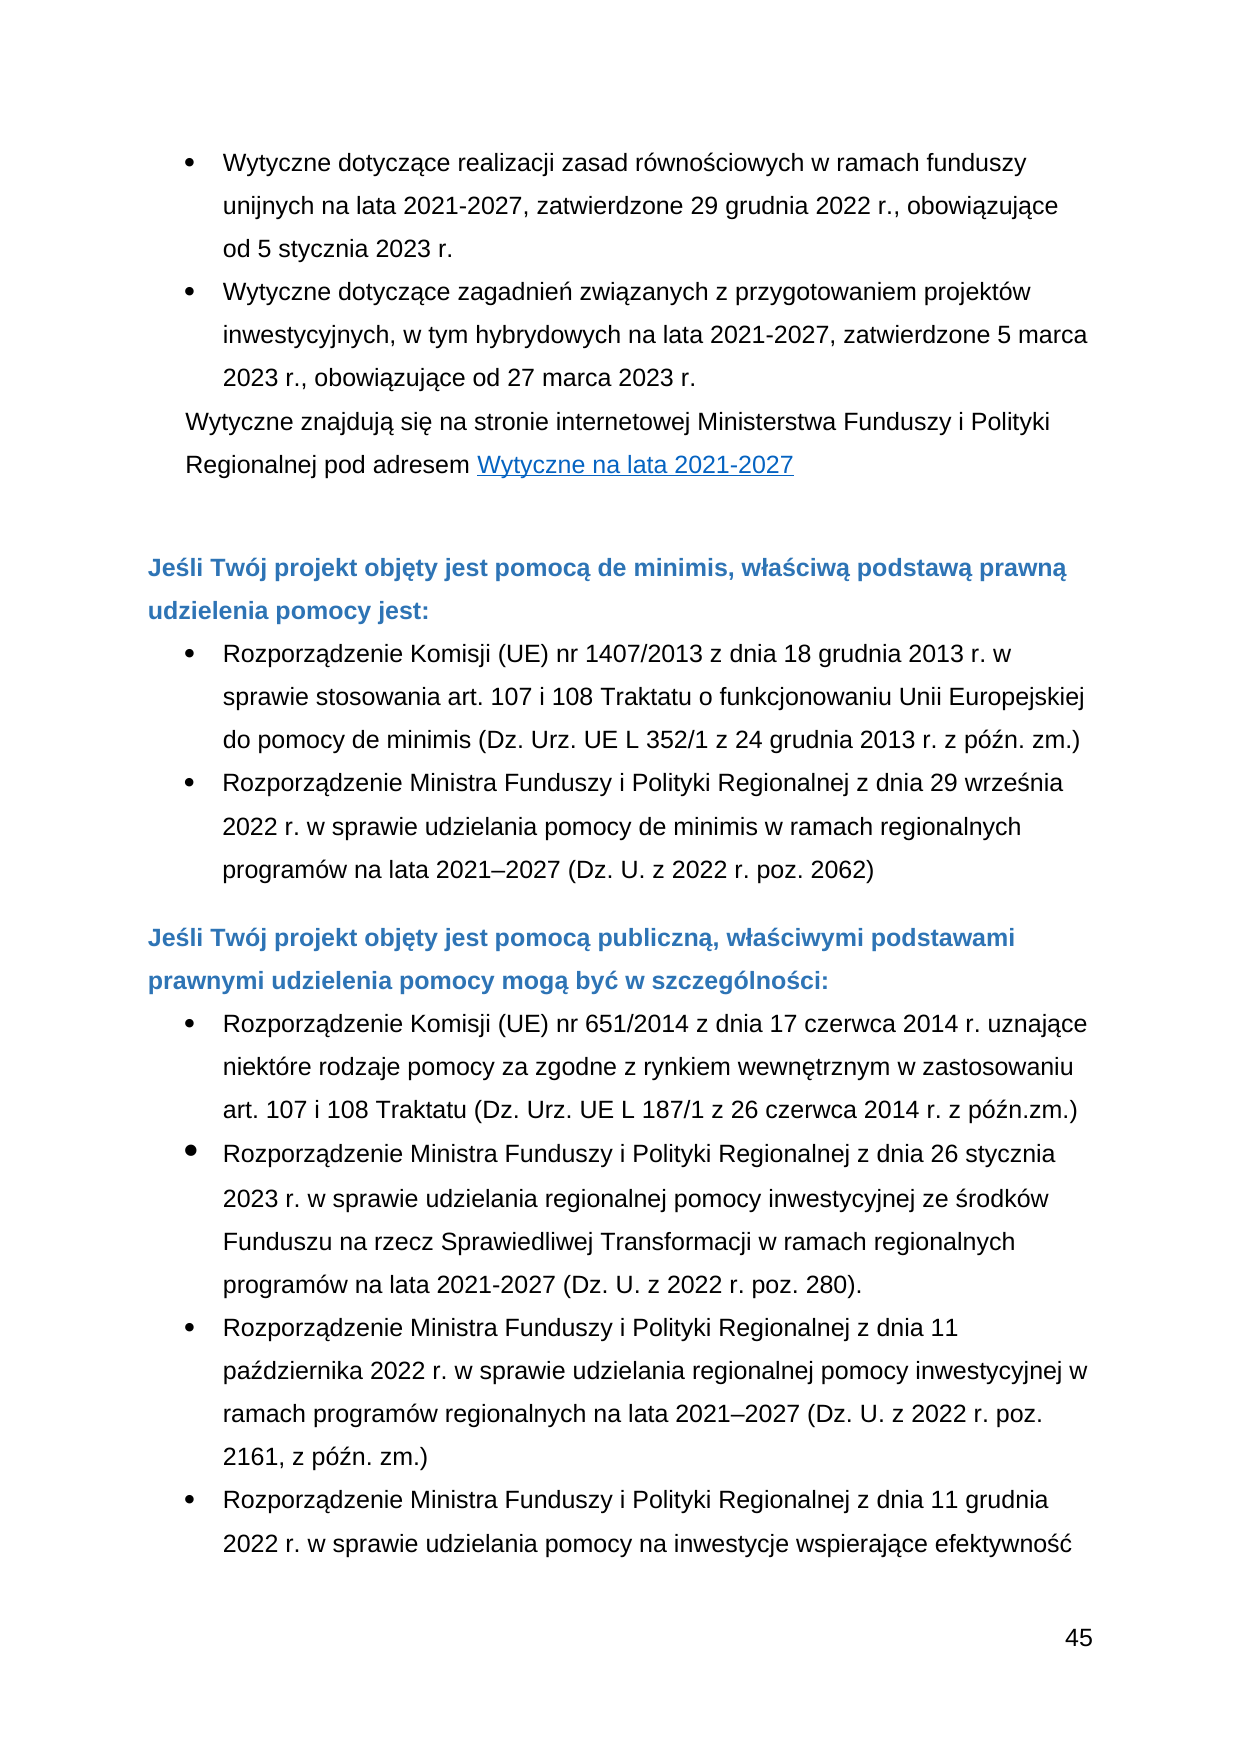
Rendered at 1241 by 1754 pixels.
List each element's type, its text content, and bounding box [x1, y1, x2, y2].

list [185, 1486, 1093, 1557]
list Wytyczne dotyczące zagadnień związanych z przygotowaniem projektów inwestycyjnych, w tym hybrydowych na lata 2021-2027, zatwierdzone 5 marca 2023 r., obowiązujące od 27 marca 2023 r. [185, 277, 1093, 392]
text Wytyczne znajdują się na stronie internetowej Ministerstwa Funduszy i Polityki Regionalnej pod adresem Wytyczne na lata 2021-2027 [185, 407, 1093, 478]
list Rozporządzenie Komisji (UE) nr 1407/2013 z dnia 18 grudnia 2013 r. w sprawie stosowania art. 107 i 108 Traktatu o funkcjonowaniu Unii Europejskiej do pomocy de minimis (Dz. Urz. UE L 352/1 z 24 grudnia 2013 r. z późn. zm.) [185, 639, 1093, 754]
list Rozporządzenie Ministra Funduszy i Polityki Regionalnej z dnia 29 września 2022 r. w sprawie udzielania pomocy de minimis w ramach regionalnych programów na lata 2021–2027 (Dz. U. z 2022 r. poz. 2062) [185, 768, 1093, 883]
text Jeśli Twój projekt objęty jest pomocą de minimis, właściwą podstawą prawną udzielenia pomocy jest: [148, 553, 1093, 624]
text Jeśli Twój projekt objęty jest pomocą publiczną, właściwymi podstawami prawnymi udzielenia pomocy mogą być w szczególności: [148, 923, 1093, 995]
list Rozporządzenie Ministra Funduszy i Polityki Regionalnej z dnia 11 października 2022 r. w sprawie udzielania regionalnej pomocy inwestycyjnej w ramach programów regionalnych na lata 2021–2027 (Dz. U. z 2022 r. poz. 2161, z późn. zm.) [185, 1313, 1093, 1471]
list Rozporządzenie Ministra Funduszy i Polityki Regionalnej z dnia 26 stycznia 2023 r. w sprawie udzielania regionalnej pomocy inwestycyjnej ze środków Funduszu na rzecz Sprawiedliwej Transformacji w ramach regionalnych programów na lata 2021-2027 (Dz. U. z 2022 r. poz. 280). [185, 1138, 1093, 1298]
list Wytyczne dotyczące realizacji zasad równościowych w ramach funduszy unijnych na lata 2021-2027, zatwierdzone 29 grudnia 2022 r., obowiązujące od 5 stycznia 2023 r. [185, 148, 1093, 263]
list Rozporządzenie Komisji (UE) nr 651/2014 z dnia 17 czerwca 2014 r. uznające niektóre rodzaje pomocy za zgodne z rynkiem wewnętrznym w zastosowaniu art. 107 i 108 Traktatu (Dz. Urz. UE L 187/1 z 26 czerwca 2014 r. z późn.zm.) [185, 1009, 1093, 1124]
